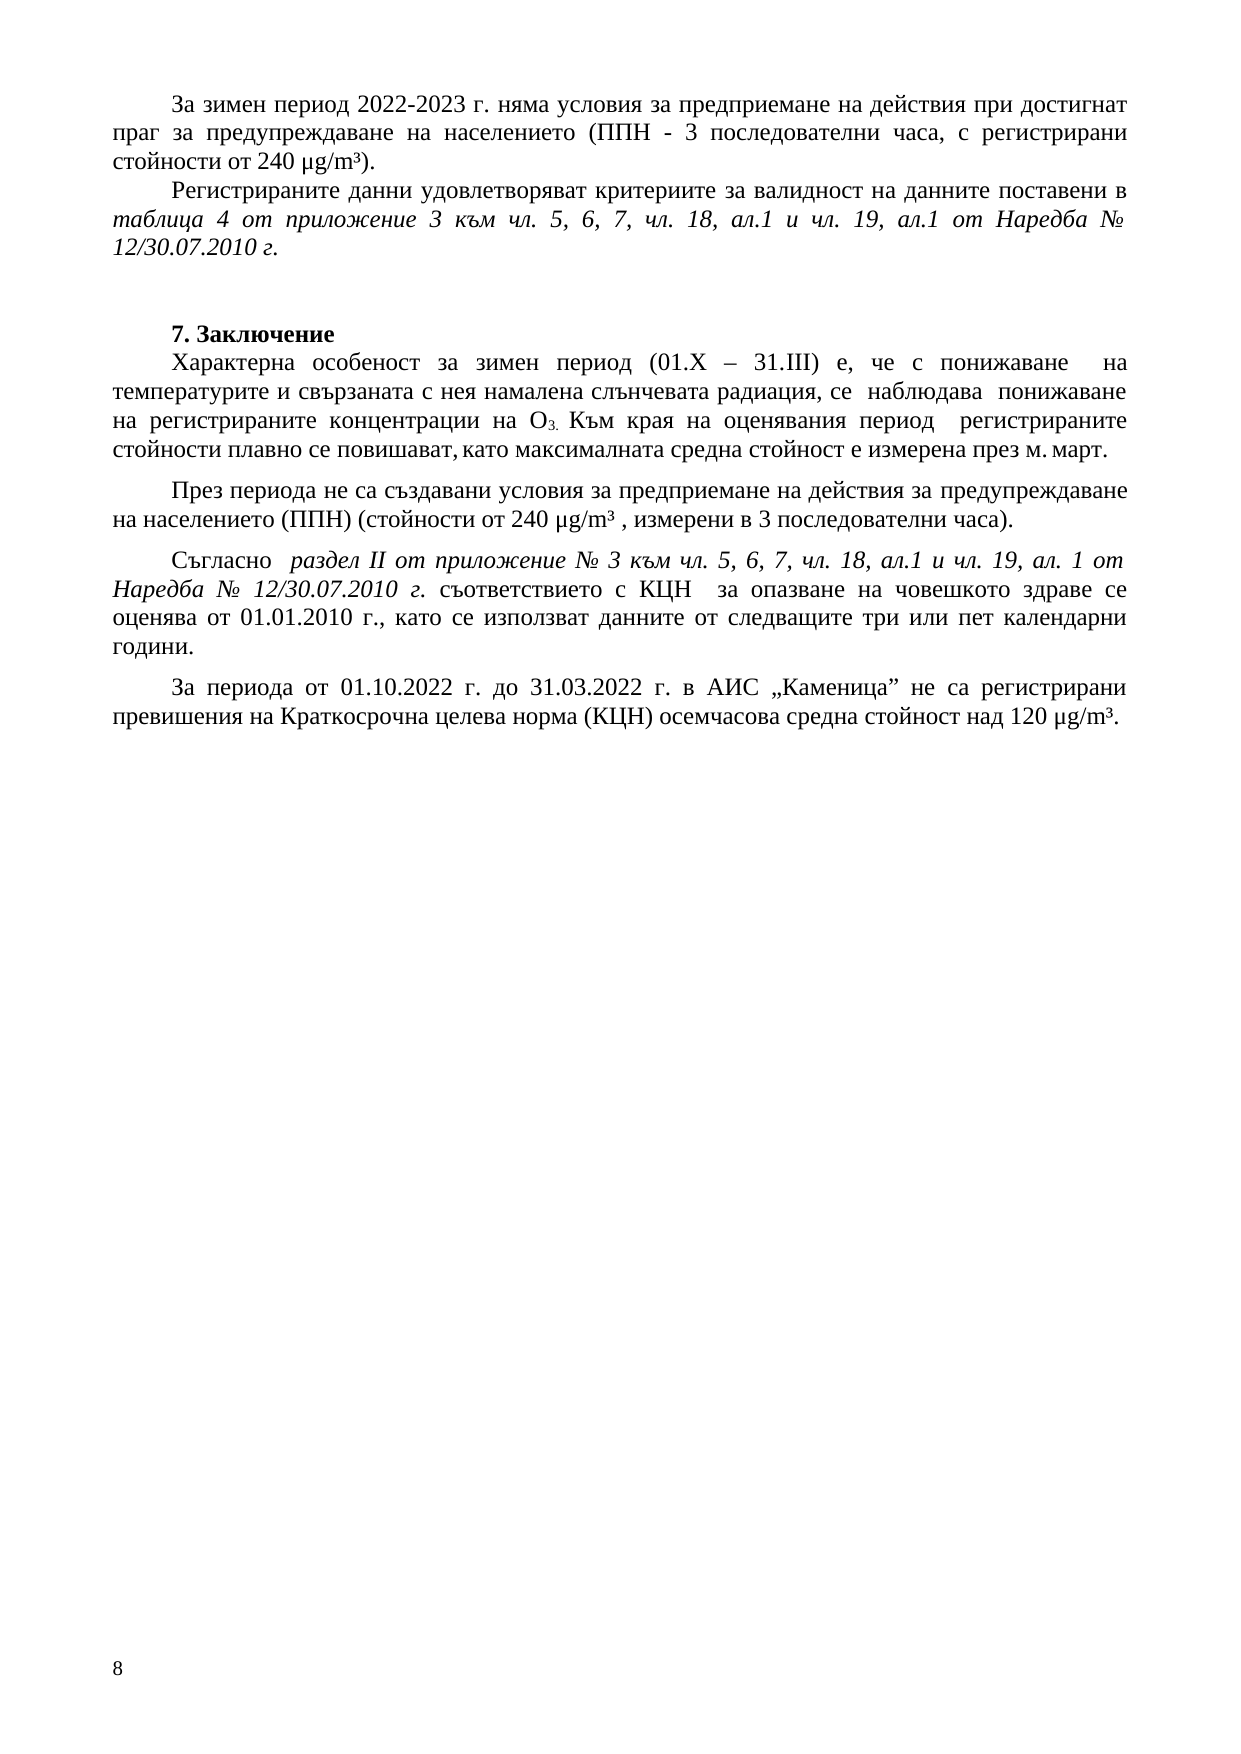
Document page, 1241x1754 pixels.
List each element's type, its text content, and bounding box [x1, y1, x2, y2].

text През периода не са създавани условия за предприемане на действия за предупреждаване на населението (ППН) (стойности от 240 μg/m³ , измерени в 3 последователни часа). [112, 475, 1128, 532]
subtitle За зимен период 2022-2023 г. няма условия за предприемане на действия при достигнат праг за предупреждаване на населението (ППН - 3 последователни часа, с регистрирани стойности от 240 μg/m³). [112, 89, 1128, 175]
text За периода от 01.10.2022 г. до 31.03.2022 г. в АИС „Каменица” не са регистрирани превишения на Краткосрочна целева норма (КЦН) осемчасова средна стойност над 120 μg/m³. [112, 672, 1128, 730]
subtitle 7. Заключение [112, 319, 1128, 347]
subtitle Регистрираните данни удовлетворяват критериите за валидност на данните поставени в таблица 4 от приложение 3 към чл. 5, 6, 7, чл. 18, ал.1 и чл. 19, ал.1 от Наредба № 12/30.07.2010 г. [112, 175, 1128, 261]
text Съгласно раздел ІІ от приложение № 3 към чл. 5, 6, 7, чл. 18, ал.1 и чл. 19, ал. 1 от Наредба № 12/30.07.2010 г. съответствието с КЦН за опазване на човешкото здраве се оценява от 01.01.2010 г., като се използват данните от следващите три или пет календарни години. [112, 545, 1128, 660]
text Характерна особеност за зимен период (01.Х – 31.III) е, че с понижаване на температурите и свързаната с нея намалена слънчевата радиация, се наблюдава понижаване на регистрираните концентрации на О3. Към края на оценявания период регистрираните стойности плавно се повишават, като максималната средна стойност е измерена през м. март. [112, 347, 1128, 462]
